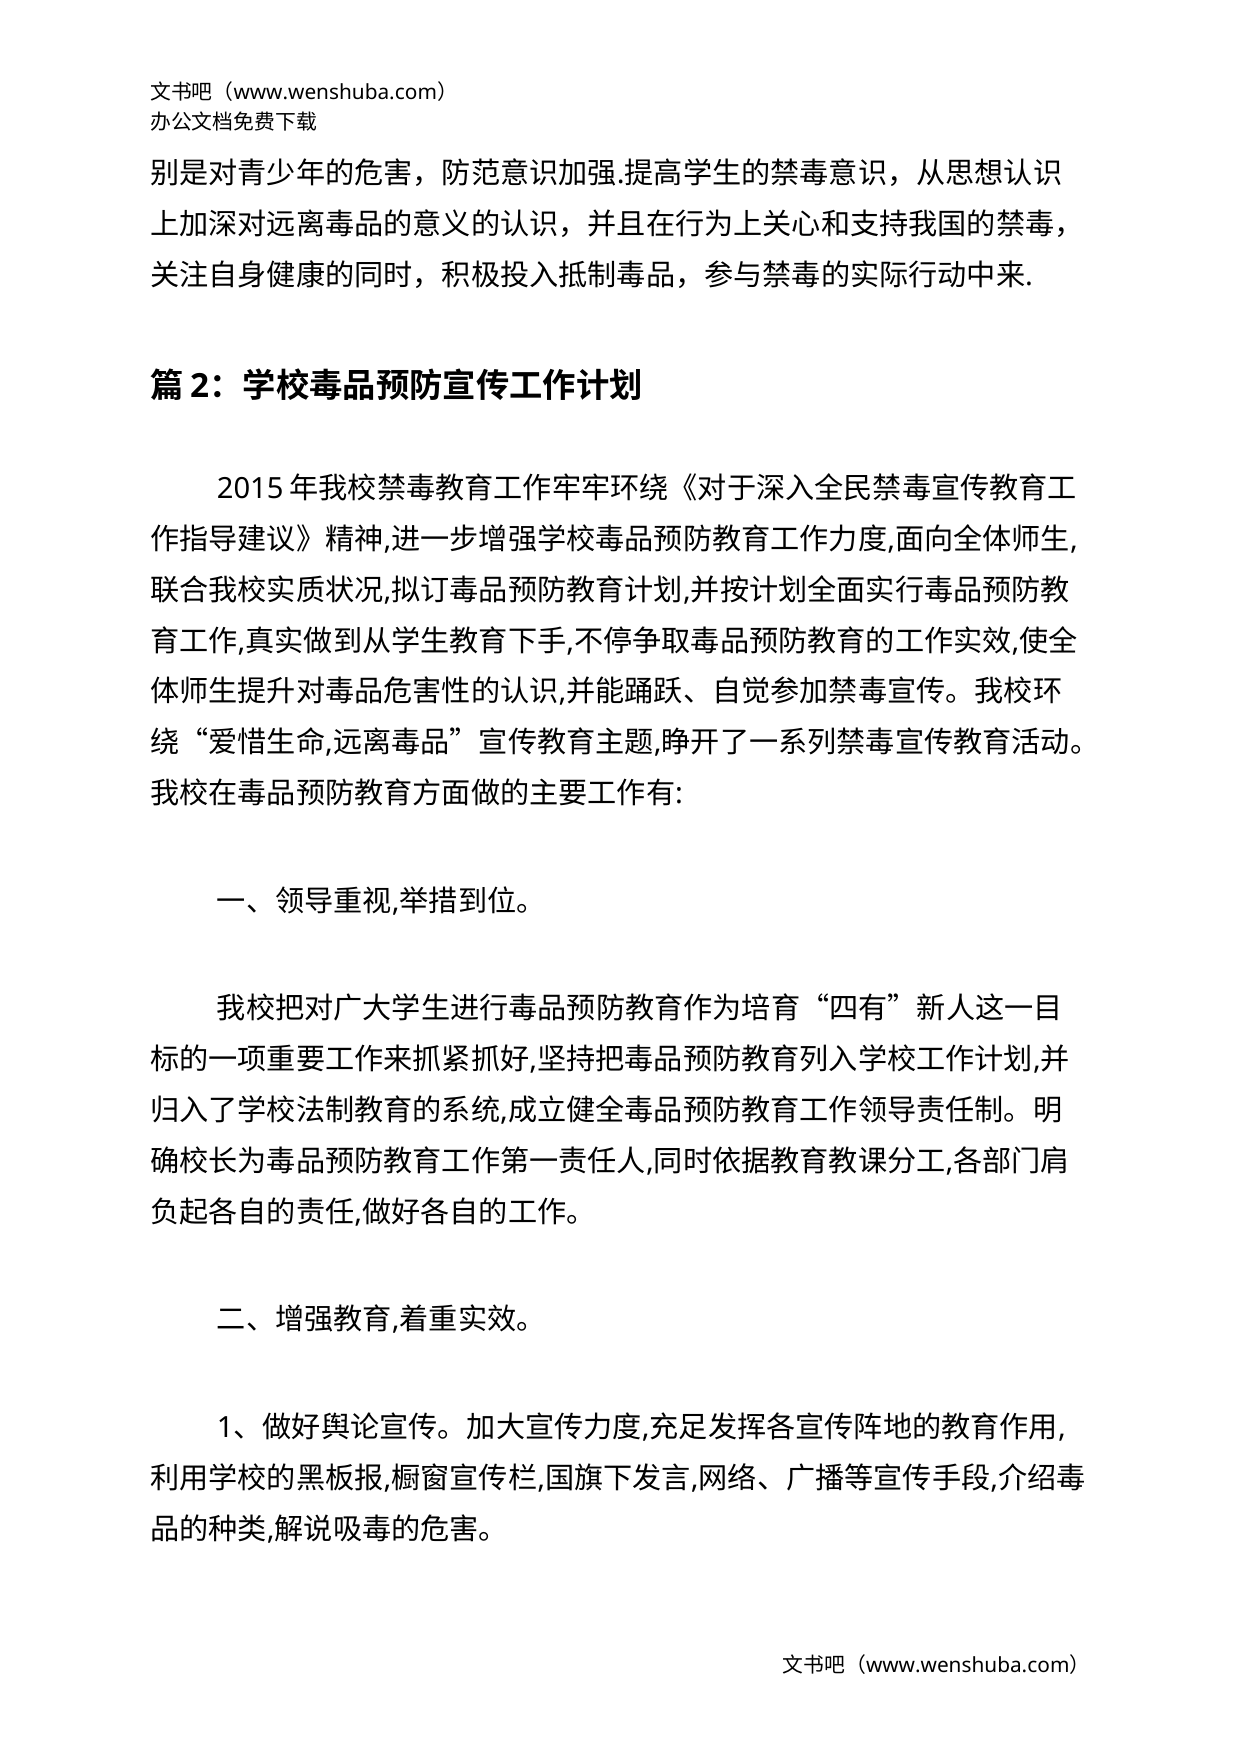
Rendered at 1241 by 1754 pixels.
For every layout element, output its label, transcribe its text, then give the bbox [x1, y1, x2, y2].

text 2015年我校禁毒教育工作牢牢环绕《对于深入全民禁毒宣传教育工作指导建议》精神,进一步增强学校毒品预防教育工作力度,面向全体师生,联合我校实质状况,拟订毒品预防教育计划,并按计划全面实行毒品预防教育工作,真实做到从学生教育下手,不停争取毒品预防教育的工作实效,使全体师生提升对毒品危害性的认识,并能踊跃、自觉参加禁毒宣传。我校环绕“爱惜生命,远离毒品”宣传教育主题,睁开了一系列禁毒宣传教育活动。我校在毒品预防教育方面做的主要工作有: [150, 464, 1090, 812]
text 二、增强教育,着重实效。 [150, 1296, 1090, 1338]
text 篇2：学校毒品预防宣传工作计划 [150, 359, 1090, 408]
text 1、做好舆论宣传。加大宣传力度,充足发挥各宣传阵地的教育作用,利用学校的黑板报,橱窗宣传栏,国旗下发言,网络、广播等宣传手段,介绍毒品的种类,解说吸毒的危害。 [150, 1404, 1090, 1548]
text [150, 150, 1090, 294]
text 我校把对广大学生进行毒品预防教育作为培育“四有”新人这一目标的一项重要工作来抓紧抓好,坚持把毒品预防教育列入学校工作计划,并归入了学校法制教育的系统,成立健全毒品预防教育工作领导责任制。明确校长为毒品预防教育工作第一责任人,同时依据教育教课分工,各部门肩负起各自的责任,做好各自的工作。 [150, 985, 1090, 1231]
text 一、领导重视,举措到位。 [150, 877, 1090, 920]
